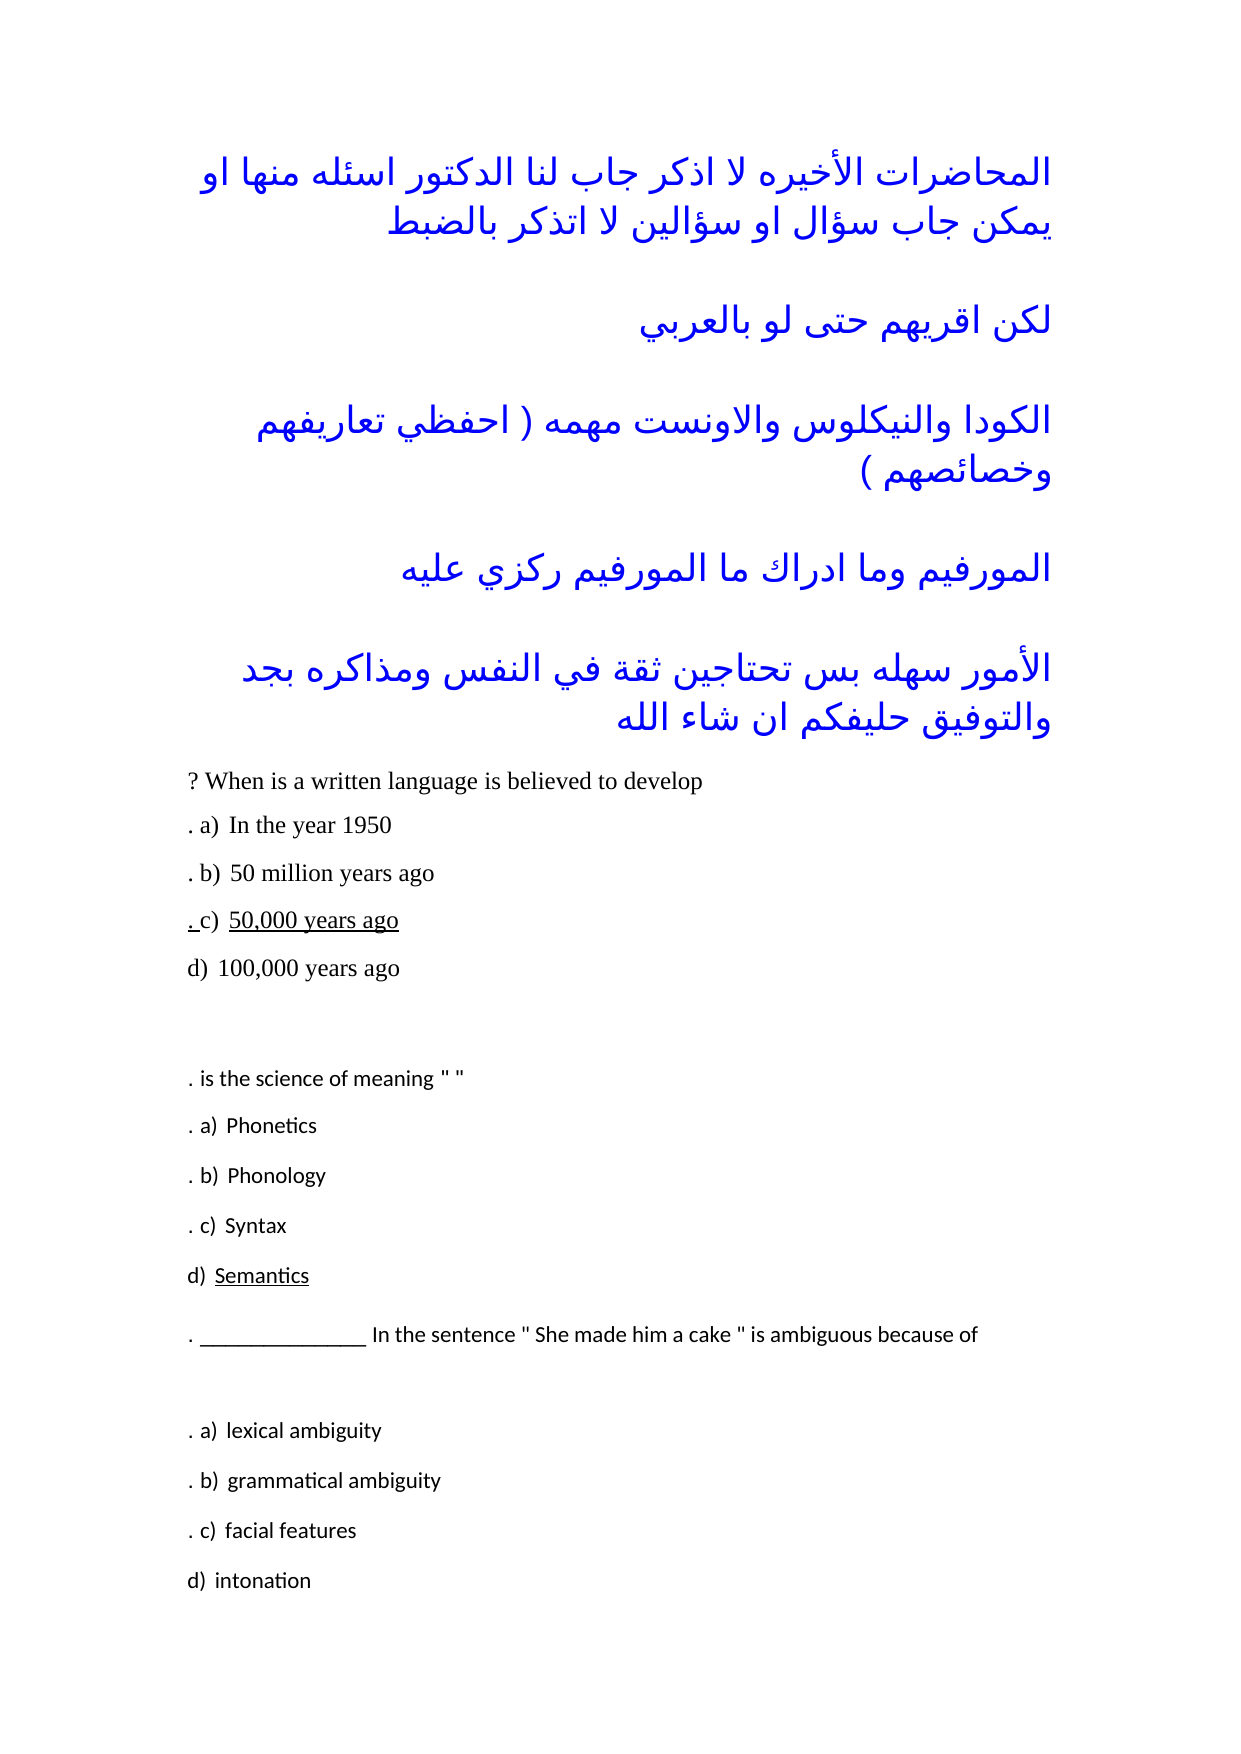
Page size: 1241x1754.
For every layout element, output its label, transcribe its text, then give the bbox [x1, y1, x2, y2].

text When is a written language is believed to develop ? a) In the year 1950 . b) 50 million years ago . c) 50,000 years ago . d) 100,000 years ago [187, 766, 1053, 984]
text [187, 150, 1053, 738]
text In the sentence " She made him a cake " is ambiguous because of _____________ . a) lexical ambiguity . b) grammatical ambiguity . c) facial features . d) intonation [187, 1320, 1053, 1598]
text " " is the science of meaning . a) Phonetics . b) Phonology . c) Syntax . d) Semantics [187, 1064, 1053, 1292]
